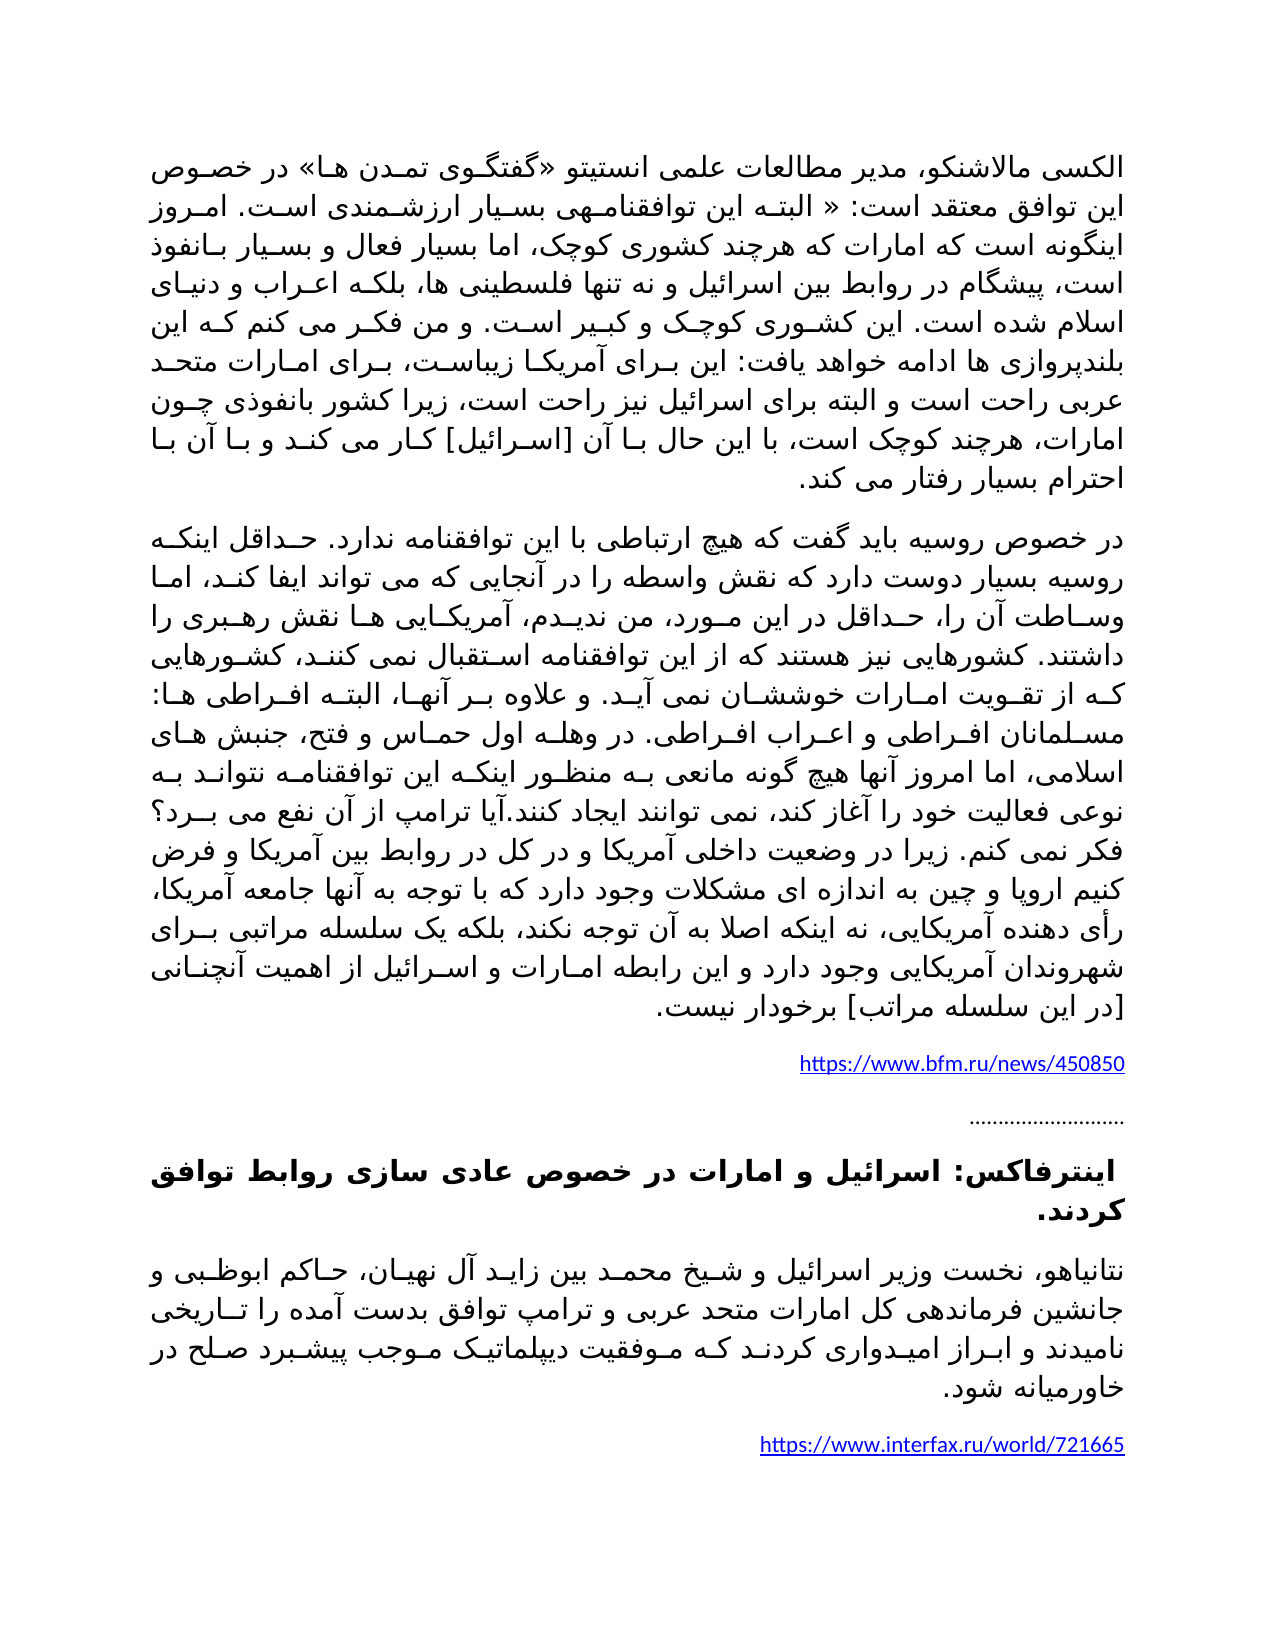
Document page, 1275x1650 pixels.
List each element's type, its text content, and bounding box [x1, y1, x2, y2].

text https://www.bfm.ru/news/450850 [150, 1049, 1125, 1077]
text الکسی مالاشنکو، مدیر مطالعات علمی انستیتو «گفتگوی تمدن ها» در خصوص این توافق معتقد است: « البته این توافقنامهی بسیار ارزشمندی است. امروز اینگونه است که امارات که هرچند کشوری کوچک، اما بسیار فعال و بسیار بانفوذ است، پیشگام در روابط بین اسرائیل و نه تنها فلسطینی ها، بلکه اعراب و دنیای اسلام شده است. این کشوری کوچک و کبیر است. و من فکر می کنم که این بلندپروازی ها ادامه خواهد یافت: این برای آمریکا زیباست، برای امارات متحد عربی راحت است و البته برای اسرائیل نیز راحت است، زیرا کشور بانفوذی چون امارات، هرچند کوچک است، با این حال با آن [اسرائیل] کار می کند و با آن با احترام بسیار رفتار می کند. [150, 150, 1125, 496]
text https://www.interfax.ru/world/721665 [150, 1430, 1125, 1458]
text اینترفاکس: اسرائیل و امارات در خصوص عادی سازی روابط توافق کردند. [150, 1155, 1125, 1228]
text در خصوص روسیه باید گفت که هیچ ارتباطی با این توافقنامه ندارد. حداقل اینکه روسیه بسیار دوست دارد که نقش واسطه را در آنجایی که می تواند ایفا کند، اما وساطت آن را، حداقل در این مورد، من ندیدم، آمریکایی ها نقش رهبری را داشتند. کشورهایی نیز هستند که از این توافقنامه استقبال نمی کنند، کشورهایی که از تقویت امارات خوششان نمی آید. و علاوه بر آنها، البته افراطی ها: مسلمانان افراطی و اعراب افراطی. در وهله اول حماس و فتح، جنبش های اسلامی، اما امروز آنها هیچ گونه مانعی به منظور اینکه این توافقنامه نتواند به نوعی فعالیت خود را آغاز کند، نمی توانند ایجاد کنند.آیا ترامپ از آن نفع می برد؟ فکر نمی کنم. زیرا در وضعیت داخلی آمریکا و در کل در روابط بین آمریکا و فرض کنیم اروپا و چین به اندازه ای مشکلات وجود دارد که با توجه به آنها جامعه آمریکا، رأی دهنده آمریکایی، نه اینکه اصلا به آن توجه نکند، بلکه یک سلسله مراتبی برای شهروندان آمریکایی وجود دارد و این رابطه امارات و اسرائیل از اهمیت آنچنانی [در این سلسله مراتب] برخودار نیست. [150, 521, 1125, 1023]
text نتانیاهو، نخست وزیر اسرائیل و شیخ محمد بین زاید آل نهیان، حاکم ابوظبی و جانشین فرماندهی کل امارات متحد عربی و ترامپ توافق بدست آمده را تاریخی نامیدند و ابراز امیدواری کردند که موفقیت دیپلماتیک موجب پیشبرد صلح در خاورمیانه شود. [150, 1253, 1125, 1404]
text ........................... [150, 1102, 1125, 1130]
